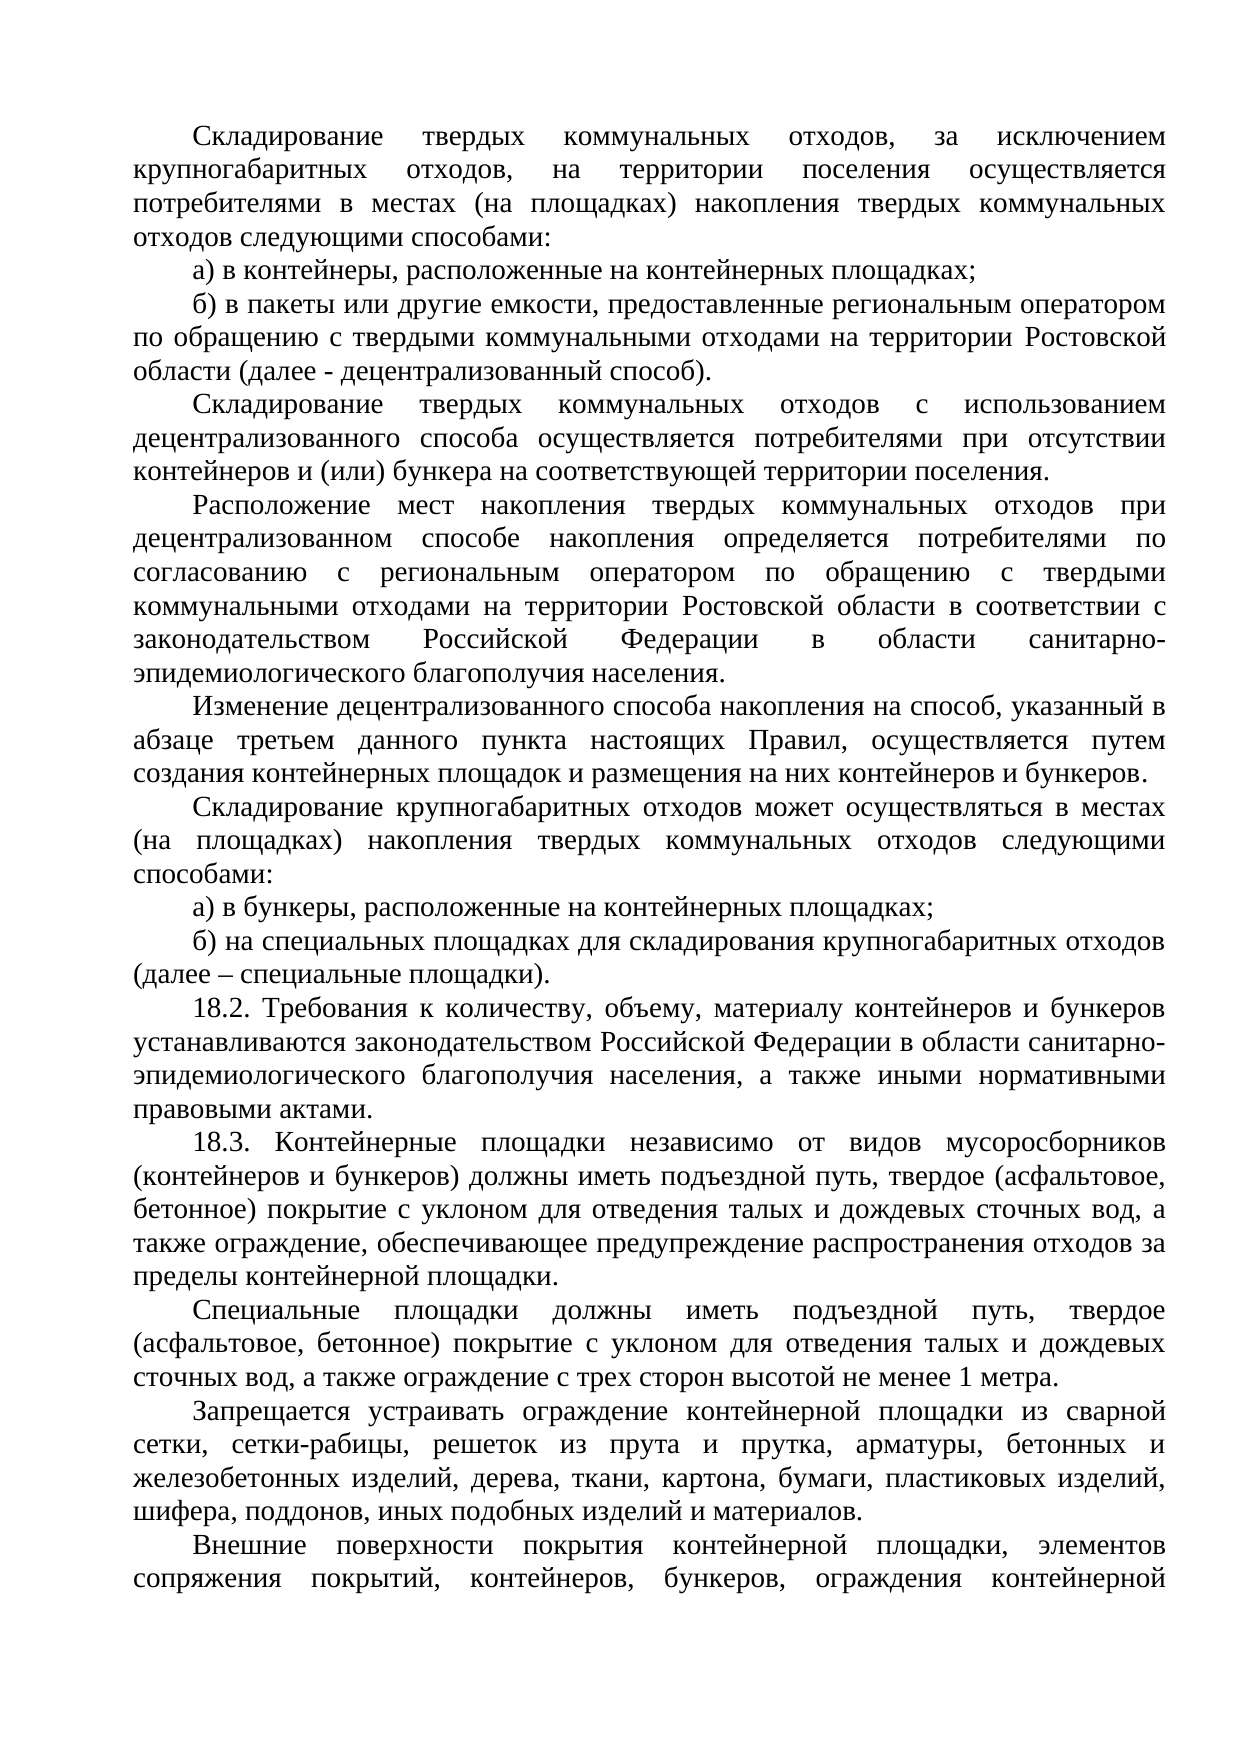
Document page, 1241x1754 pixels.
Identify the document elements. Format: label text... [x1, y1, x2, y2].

text а) в контейнеры, расположенные на контейнерных площадках; [133, 252, 1167, 286]
text Изменение децентрализованного способа накопления на способ, указанный в абзаце третьем данного пункта настоящих Правил, осуществляется путем создания контейнерных площадок и размещения на них контейнеров и бункеров. [133, 688, 1167, 789]
text 18.2. Требования к количеству, объему, материалу контейнеров и бункеров устанавливаются законодательством Российской Федерации в области санитарно-эпидемиологического благополучия населения, а также иными нормативными правовыми актами. [133, 990, 1167, 1124]
text а) в бункеры, расположенные на контейнерных площадках; [133, 889, 1167, 923]
text Запрещается устраивать ограждение контейнерной площадки из сварной сетки, сетки-рабицы, решеток из прута и прутка, арматуры, бетонных и железобетонных изделий, дерева, ткани, картона, бумаги, пластиковых изделий, шифера, поддонов, иных подобных изделий и материалов. [133, 1393, 1167, 1527]
text Расположение мест накопления твердых коммунальных отходов при децентрализованном способе накопления определяется потребителями по согласованию с региональным оператором по обращению с твердыми коммунальными отходами на территории Ростовской области в соответствии с законодательством Российской Федерации в области санитарно-эпидемиологического благополучия населения. [133, 487, 1167, 688]
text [133, 1527, 1167, 1594]
text б) на специальных площадках для складирования крупногабаритных отходов (далее – специальные площадки). [133, 923, 1167, 990]
text б) в пакеты или другие емкости, предоставленные региональным оператором по обращению с твердыми коммунальными отходами на территории Ростовской области (далее - децентрализованный способ). [133, 286, 1167, 386]
text Складирование крупногабаритных отходов может осуществляться в местах (на площадках) накопления твердых коммунальных отходов следующими способами: [133, 789, 1167, 889]
text Складирование твердых коммунальных отходов, за исключением крупногабаритных отходов, на территории поселения осуществляется потребителями в местах (на площадках) накопления твердых коммунальных отходов следующими способами: [133, 118, 1167, 252]
text 18.3. Контейнерные площадки независимо от видов мусоросборников (контейнеров и бункеров) должны иметь подъездной путь, твердое (асфальтовое, бетонное) покрытие с уклоном для отведения талых и дождевых сточных вод, а также ограждение, обеспечивающее предупреждение распространения отходов за пределы контейнерной площадки. [133, 1124, 1167, 1292]
text Специальные площадки должны иметь подъездной путь, твердое (асфальтовое, бетонное) покрытие с уклоном для отведения талых и дождевых сточных вод, а также ограждение с трех сторон высотой не менее 1 метра. [133, 1292, 1167, 1393]
text Складирование твердых коммунальных отходов с использованием децентрализованного способа осуществляется потребителями при отсутствии контейнеров и (или) бункера на соответствующей территории поселения. [133, 386, 1167, 487]
